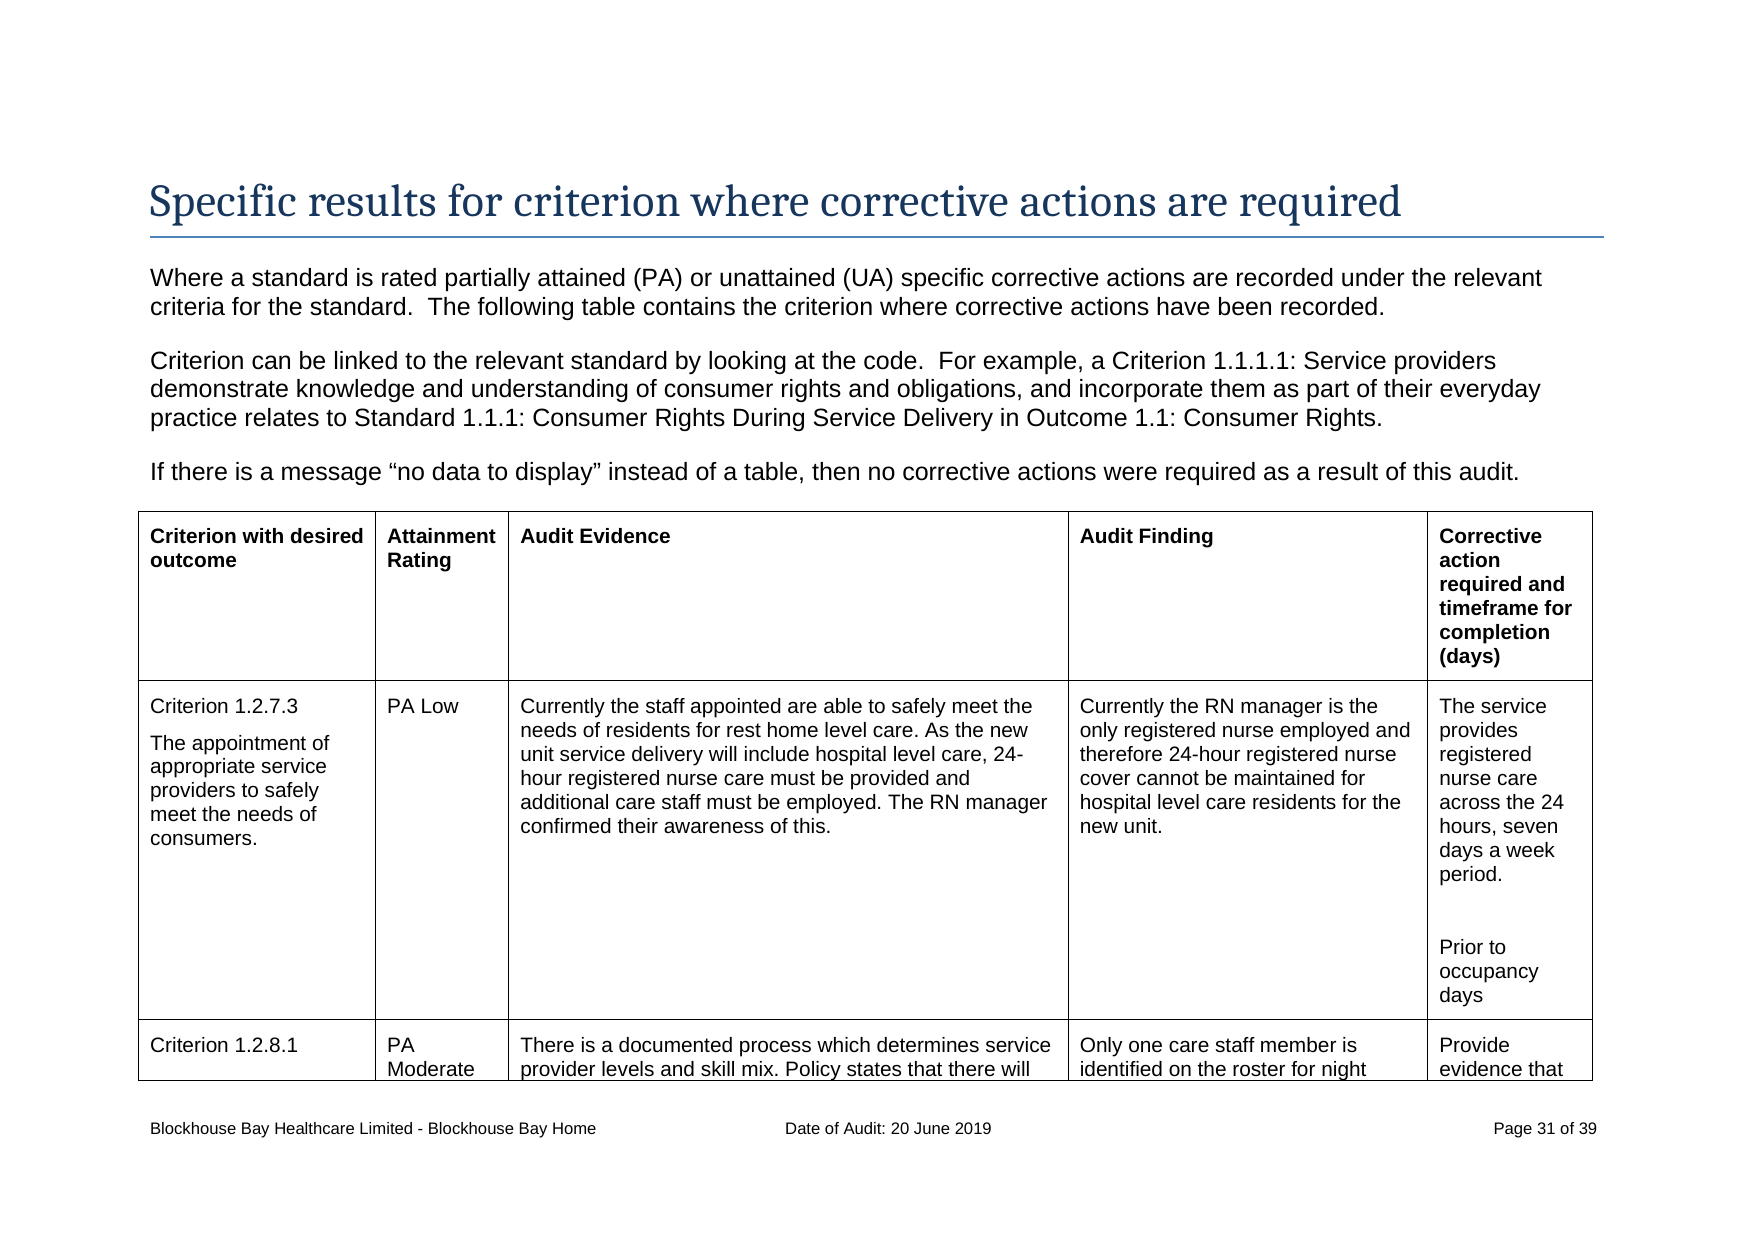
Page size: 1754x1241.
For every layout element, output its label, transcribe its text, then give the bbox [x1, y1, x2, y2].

table_header Criterion with desired outcome [139, 512, 375, 680]
table_header Corrective action required and timeframe for completion (days) [1428, 512, 1592, 680]
table_header Attainment Rating [376, 512, 508, 680]
table_cell Currently the RN manager is the only registered nurse employed and therefore 24-hour registered nurse cover cannot be maintained for hospital level care residents for the new unit. [1069, 681, 1427, 1019]
table_cell PA Moderate [376, 1020, 508, 1080]
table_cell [1069, 1020, 1427, 1080]
table_cell PA Low [376, 681, 508, 1019]
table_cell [509, 1020, 1068, 1080]
text If there is a message “no data to display” instead of a table, then no corrective actions were required as a result of this audit. [150, 457, 1604, 486]
table_cell Currently the staff appointed are able to safely meet the needs of residents for rest home level care. As the new unit service delivery will include hospital level care, 24-hour registered nurse care must be provided and additional care staff must be employed. The RN manager confirmed their awareness of this. [509, 681, 1068, 1019]
text Where a standard is rated partially attained (PA) or unattained (UA) specific corrective actions are recorded under the relevant criteria for the standard. The following table contains the criterion where corrective actions have been recorded. [150, 263, 1604, 321]
table_cell Criterion 1.2.7.3 The appointment of appropriate service providers to safely meet the needs of consumers. [139, 681, 375, 1019]
subtitle Specific results for criterion where corrective actions are required [150, 175, 1604, 236]
table_cell The service provides registered nurse care across the 24 hours, seven days a week period. Prior to occupancy days [1428, 681, 1592, 1019]
table_header Audit Finding [1069, 512, 1427, 680]
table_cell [139, 1020, 375, 1080]
text Criterion can be linked to the relevant standard by looking at the code. For example, a Criterion 1.1.1.1: Service providers demonstrate knowledge and understanding of consumer rights and obligations, and incorporate them as part of their everyday practice relates to Standard 1.1.1: Consumer Rights During Service Delivery in Outcome 1.1: Consumer Rights. [150, 346, 1604, 432]
table_header Audit Evidence [509, 512, 1068, 680]
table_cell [1428, 1020, 1592, 1080]
